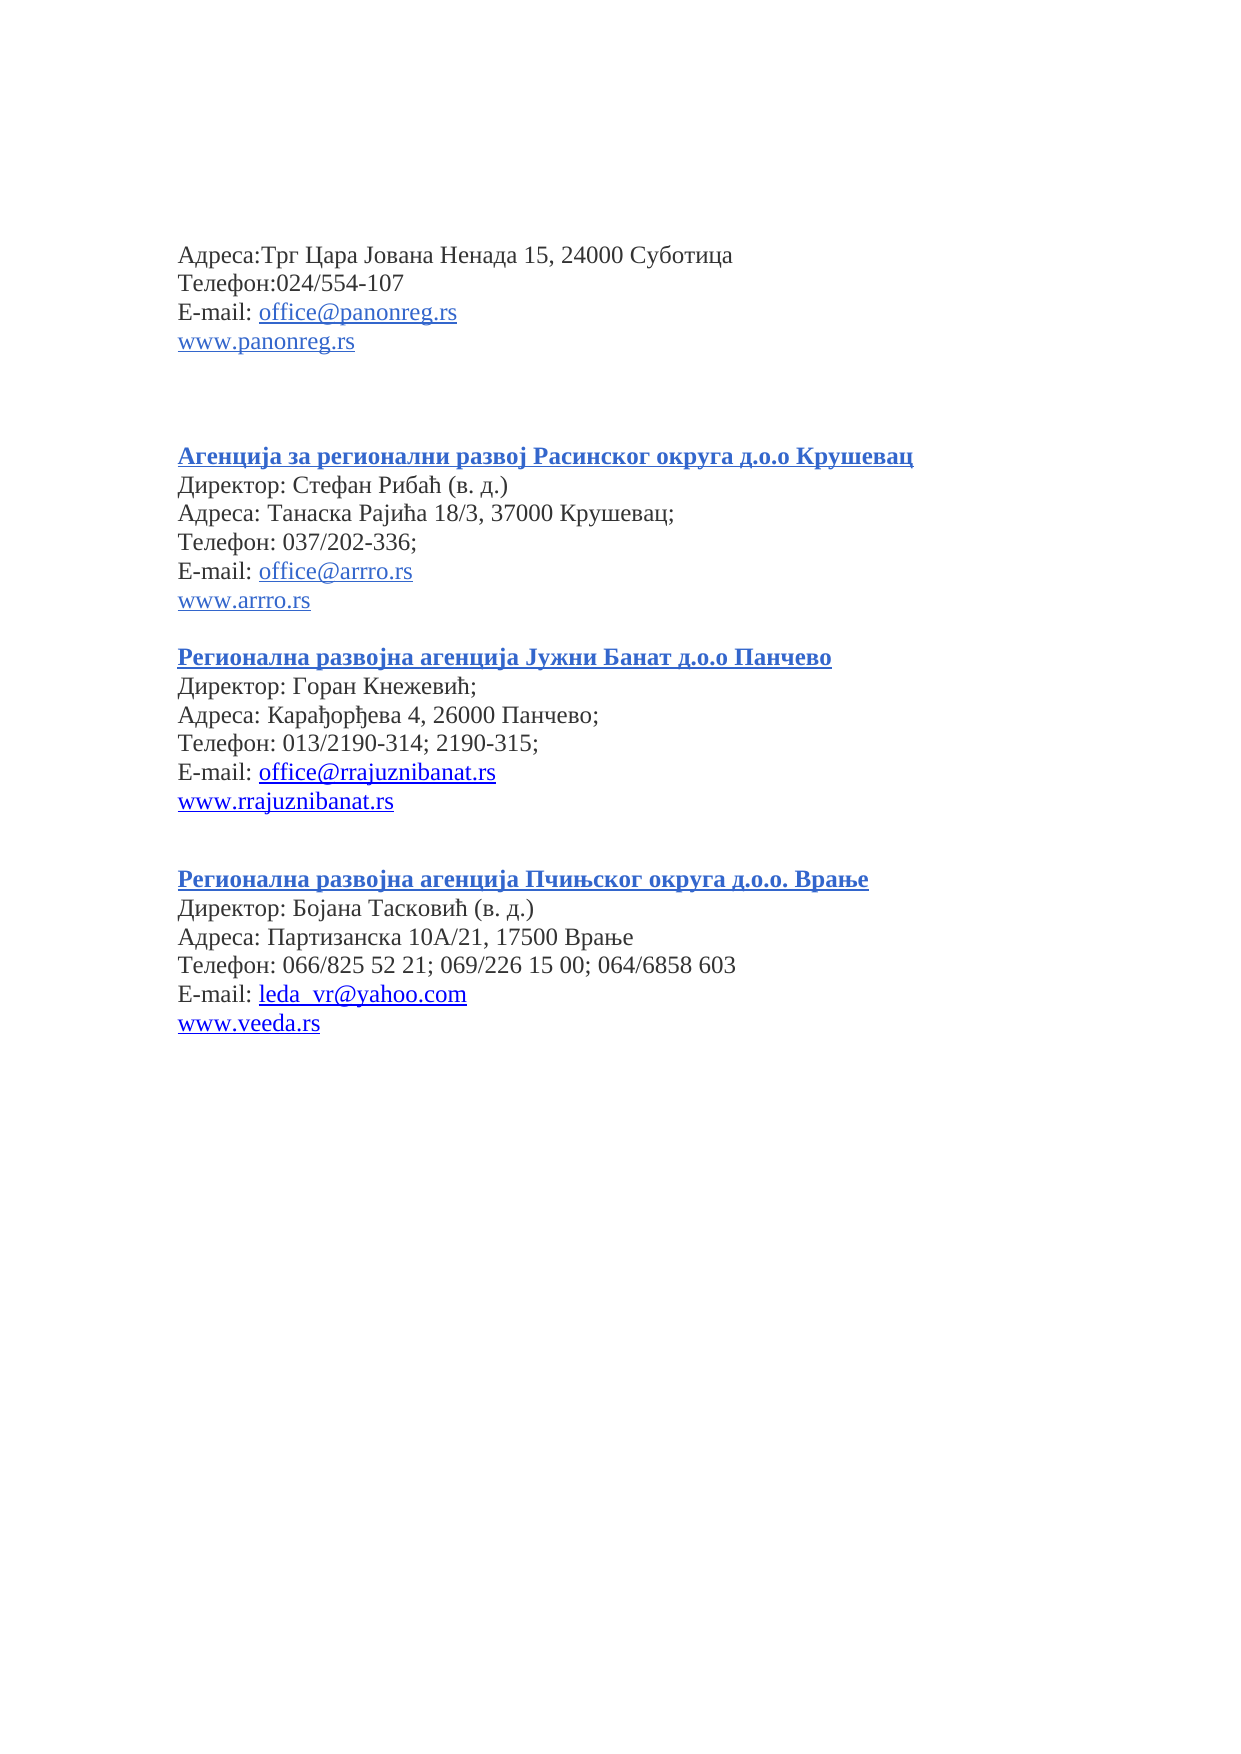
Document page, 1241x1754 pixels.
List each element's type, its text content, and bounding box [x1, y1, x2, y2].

text Директор: Бојана Тасковић (в. д.) [177, 893, 1144, 922]
text Адреса: Партизанска 10А/21, 17500 Врање [177, 922, 1144, 951]
text Агенција за регионални развој Расинског округа д.о.о Крушевац Директор: Стефан Рибаћ (в. д.) Адреса: Танаска Рајића 18/3, 37000 Крушевац; Телефон: 037/202-336; E-mail: office@arrro.rs www.arrro.rs [177, 441, 1144, 613]
text Регионална развојна агенција Јужни Банат д.о.о Панчево Директор: Горан Кнежевић; Адреса: Карађорђева 4, 26000 Панчево; Телефон: 013/2190-314; 2190-315; E-mail: office@rrajuznibanat.rs [177, 642, 1144, 786]
text E-mail: leda_vr@yahoo.com [177, 979, 1144, 1008]
text Регионална развојна агенција Пчињског округа д.о.о. Врање [177, 864, 1144, 893]
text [177, 240, 1144, 355]
text www.rrajuznibanat.rs [177, 786, 1144, 815]
text www.veeda.rs [177, 1008, 1144, 1037]
text Телефон: 066/825 52 21; 069/226 15 00; 064/6858 603 [177, 951, 1144, 979]
